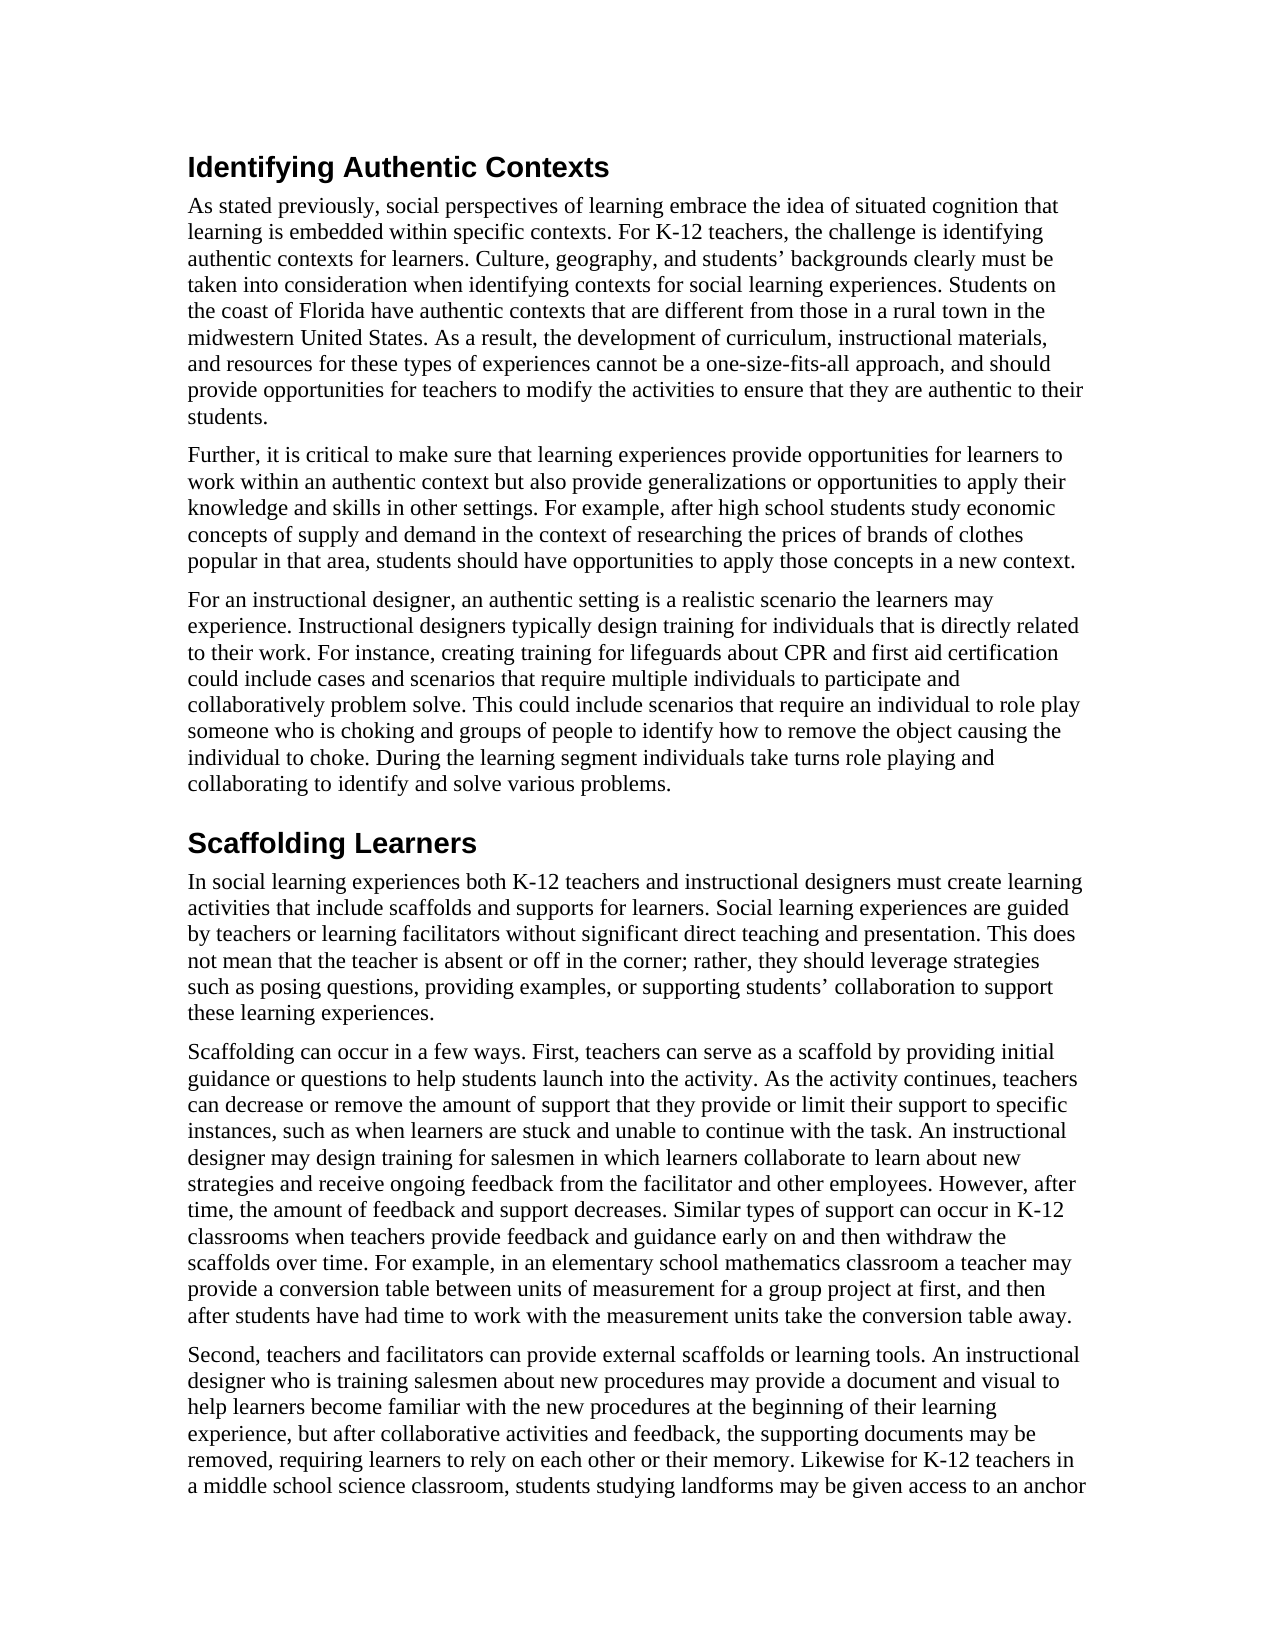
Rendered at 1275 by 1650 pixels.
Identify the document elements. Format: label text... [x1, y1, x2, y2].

text In social learning experiences both K-12 teachers and instructional designers must create learning activities that include scaffolds and supports for learners. Social learning experiences are guided by teachers or learning facilitators without significant direct teaching and presentation. This does not mean that the teacher is absent or off in the corner; rather, they should leverage strategies such as posing questions, providing examples, or supporting students’ collaboration to support these learning experiences. [187, 868, 1087, 1026]
subtitle Scaffolding Learners [187, 826, 1087, 859]
text For an instructional designer, an authentic setting is a realistic scenario the learners may experience. Instructional designers typically design training for individuals that is directly related to their work. For instance, creating training for lifeguards about CPR and first aid certification could include cases and scenarios that require multiple individuals to participate and collaboratively problem solve. This could include scenarios that require an individual to role play someone who is choking and groups of people to identify how to remove the object causing the individual to choke. During the learning segment individuals take turns role playing and collaborating to identify and solve various problems. [187, 586, 1087, 797]
text As stated previously, social perspectives of learning embrace the idea of situated cognition that learning is embedded within specific contexts. For K-12 teachers, the challenge is identifying authentic contexts for learners. Culture, geography, and students’ backgrounds clearly must be taken into consideration when identifying contexts for social learning experiences. Students on the coast of Florida have authentic contexts that are different from those in a rural town in the midwestern United States. As a result, the development of curriculum, instructional materials, and resources for these types of experiences cannot be a one-size-fits-all approach, and should provide opportunities for teachers to modify the activities to ensure that they are authentic to their students. [187, 192, 1087, 429]
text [187, 1341, 1087, 1499]
text Scaffolding can occur in a few ways. First, teachers can serve as a scaffold by providing initial guidance or questions to help students launch into the activity. As the activity continues, teachers can decrease or remove the amount of support that they provide or limit their support to specific instances, such as when learners are stuck and unable to continue with the task. An instructional designer may design training for salesmen in which learners collaborate to learn about new strategies and receive ongoing feedback from the facilitator and other employees. However, after time, the amount of feedback and support decreases. Similar types of support can occur in K-12 classrooms when teachers provide feedback and guidance early on and then withdraw the scaffolds over time. For example, in an elementary school mathematics classroom a teacher may provide a conversion table between units of measurement for a group project at first, and then after students have had time to work with the measurement units take the conversion table away. [187, 1038, 1087, 1328]
text Further, it is critical to make sure that learning experiences provide opportunities for learners to work within an authentic context but also provide generalizations or opportunities to apply their knowledge and skills in other settings. For example, after high school students study economic concepts of supply and demand in the context of researching the prices of brands of clothes popular in that area, students should have opportunities to apply those concepts in a new context. [187, 442, 1087, 573]
subtitle Identifying Authentic Contexts [187, 150, 1087, 183]
